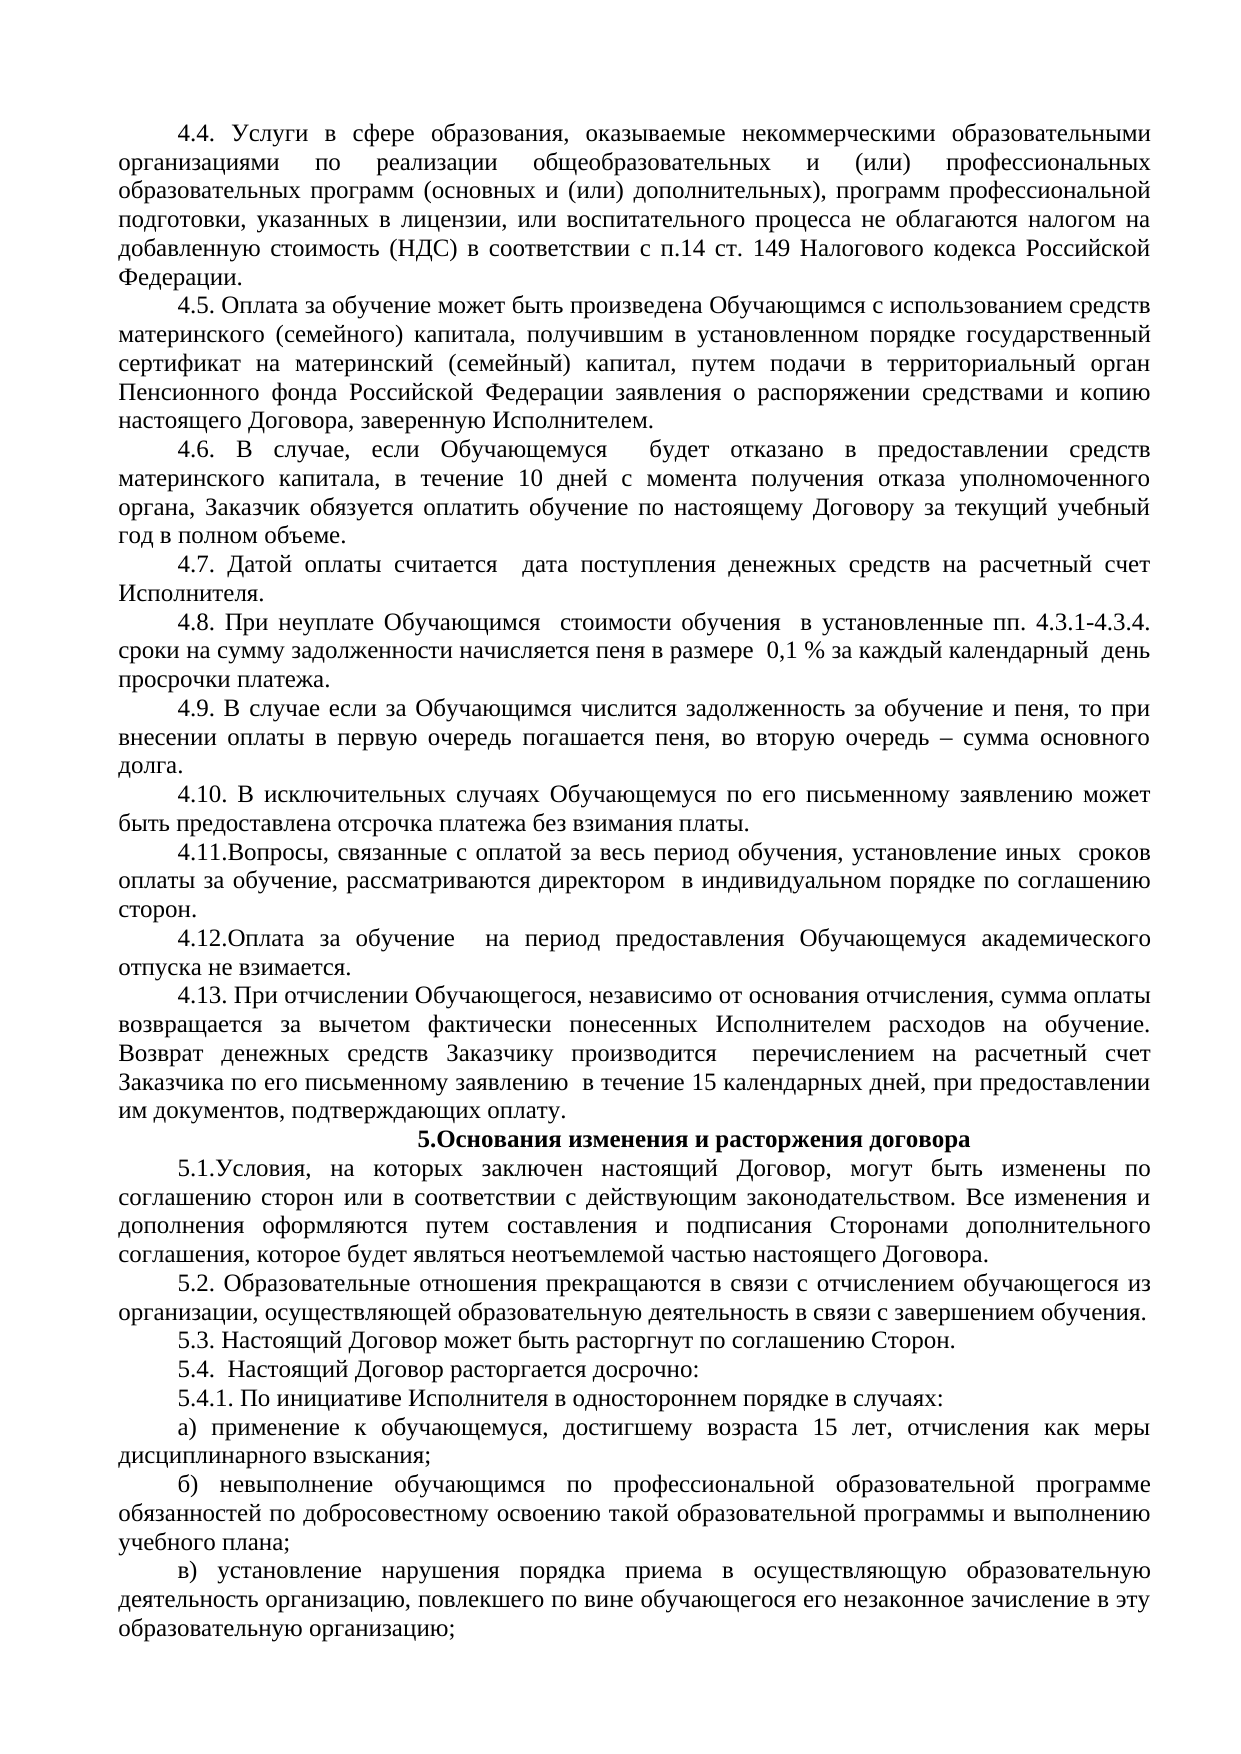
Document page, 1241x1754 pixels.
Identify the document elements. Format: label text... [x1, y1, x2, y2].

text 5.4.1. По инициативе Исполнителя в одностороннем порядке в случаях: [118, 1383, 1152, 1412]
text 5.Основания изменения и расторжения договора [236, 1124, 1152, 1153]
text 4.13. При отчислении Обучающегося, независимо от основания отчисления, сумма оплаты возвращается за вычетом фактически понесенных Исполнителем расходов на обучение. Возврат денежных средств Заказчику производится перечислением на расчетный счет Заказчика по его письменному заявлению в течение 15 календарных дней, при предоставлении им документов, подтверждающих оплату. [118, 981, 1152, 1124]
text 5.4. Настоящий Договор расторгается досрочно: [118, 1354, 1152, 1383]
text 5.3. Настоящий Договор может быть расторгнут по соглашению Сторон. [118, 1326, 1152, 1354]
text 4.9. В случае если за Обучающимся числится задолженность за обучение и пеня, то при внесении оплаты в первую очередь погашается пеня, во вторую очередь – сумма основного долга. [118, 693, 1152, 779]
text а) применение к обучающемуся, достигшему возраста 15 лет, отчисления как меры дисциплинарного взыскания; [118, 1412, 1152, 1469]
text б) невыполнение обучающимся по профессиональной образовательной программе обязанностей по добросовестному освоению такой образовательной программы и выполнению учебного плана; [118, 1469, 1152, 1556]
text 5.1.Условия, на которых заключен настоящий Договор, могут быть изменены по соглашению сторон или в соответствии с действующим законодательством. Все изменения и дополнения оформляются путем составления и подписания Сторонами дополнительного соглашения, которое будет являться неотъемлемой частью настоящего Договора. [118, 1153, 1152, 1268]
text 5.2. Образовательные отношения прекращаются в связи с отчислением обучающегося из организации, осуществляющей образовательную деятельность в связи с завершением обучения. [118, 1268, 1152, 1326]
text 4.8. При неуплате Обучающимся стоимости обучения в установленные пп. 4.3.1-4.3.4. сроки на сумму задолженности начисляется пеня в размере 0,1 % за каждый календарный день просрочки платежа. [118, 607, 1152, 693]
text 4.6. В случае, если Обучающемуся будет отказано в предоставлении средств материнского капитала, в течение 10 дней с момента получения отказа уполномоченного органа, Заказчик обязуется оплатить обучение по настоящему Договору за текущий учебный год в полном объеме. [118, 434, 1152, 549]
text 4.12.Оплата за обучение на период предоставления Обучающемуся академического отпуска не взимается. [118, 923, 1152, 981]
text 4.5. Оплата за обучение может быть произведена Обучающимся с использованием средств материнского (семейного) капитала, получившим в установленном порядке государственный сертификат на материнский (семейный) капитал, путем подачи в территориальный орган Пенсионного фонда Российской Федерации заявления о распоряжении средствами и копию настоящего Договора, заверенную Исполнителем. [118, 291, 1152, 434]
text 4.4. Услуги в сфере образования, оказываемые некоммерческими образовательными организациями по реализации общеобразовательных и (или) профессиональных образовательных программ (основных и (или) дополнительных), программ профессиональной подготовки, указанных в лицензии, или воспитательного процесса не облагаются налогом на добавленную стоимость (НДС) в соответствии с п.14 ст. 149 Налогового кодекса Российской Федерации. [118, 118, 1152, 291]
text 4.11.Вопросы, связанные с оплатой за весь период обучения, установление иных сроков оплаты за обучение, рассматриваются директором в индивидуальном порядке по соглашению сторон. [118, 837, 1152, 923]
text в) установление нарушения порядка приема в осуществляющую образовательную деятельность организацию, повлекшего по вине обучающегося его незаконное зачисление в эту образовательную организацию; [118, 1556, 1152, 1642]
text 4.10. В исключительных случаях Обучающемуся по его письменному заявлению может быть предоставлена отсрочка платежа без взимания платы. [118, 779, 1152, 837]
text 4.7. Датой оплаты считается дата поступления денежных средств на расчетный счет Исполнителя. [118, 549, 1152, 607]
